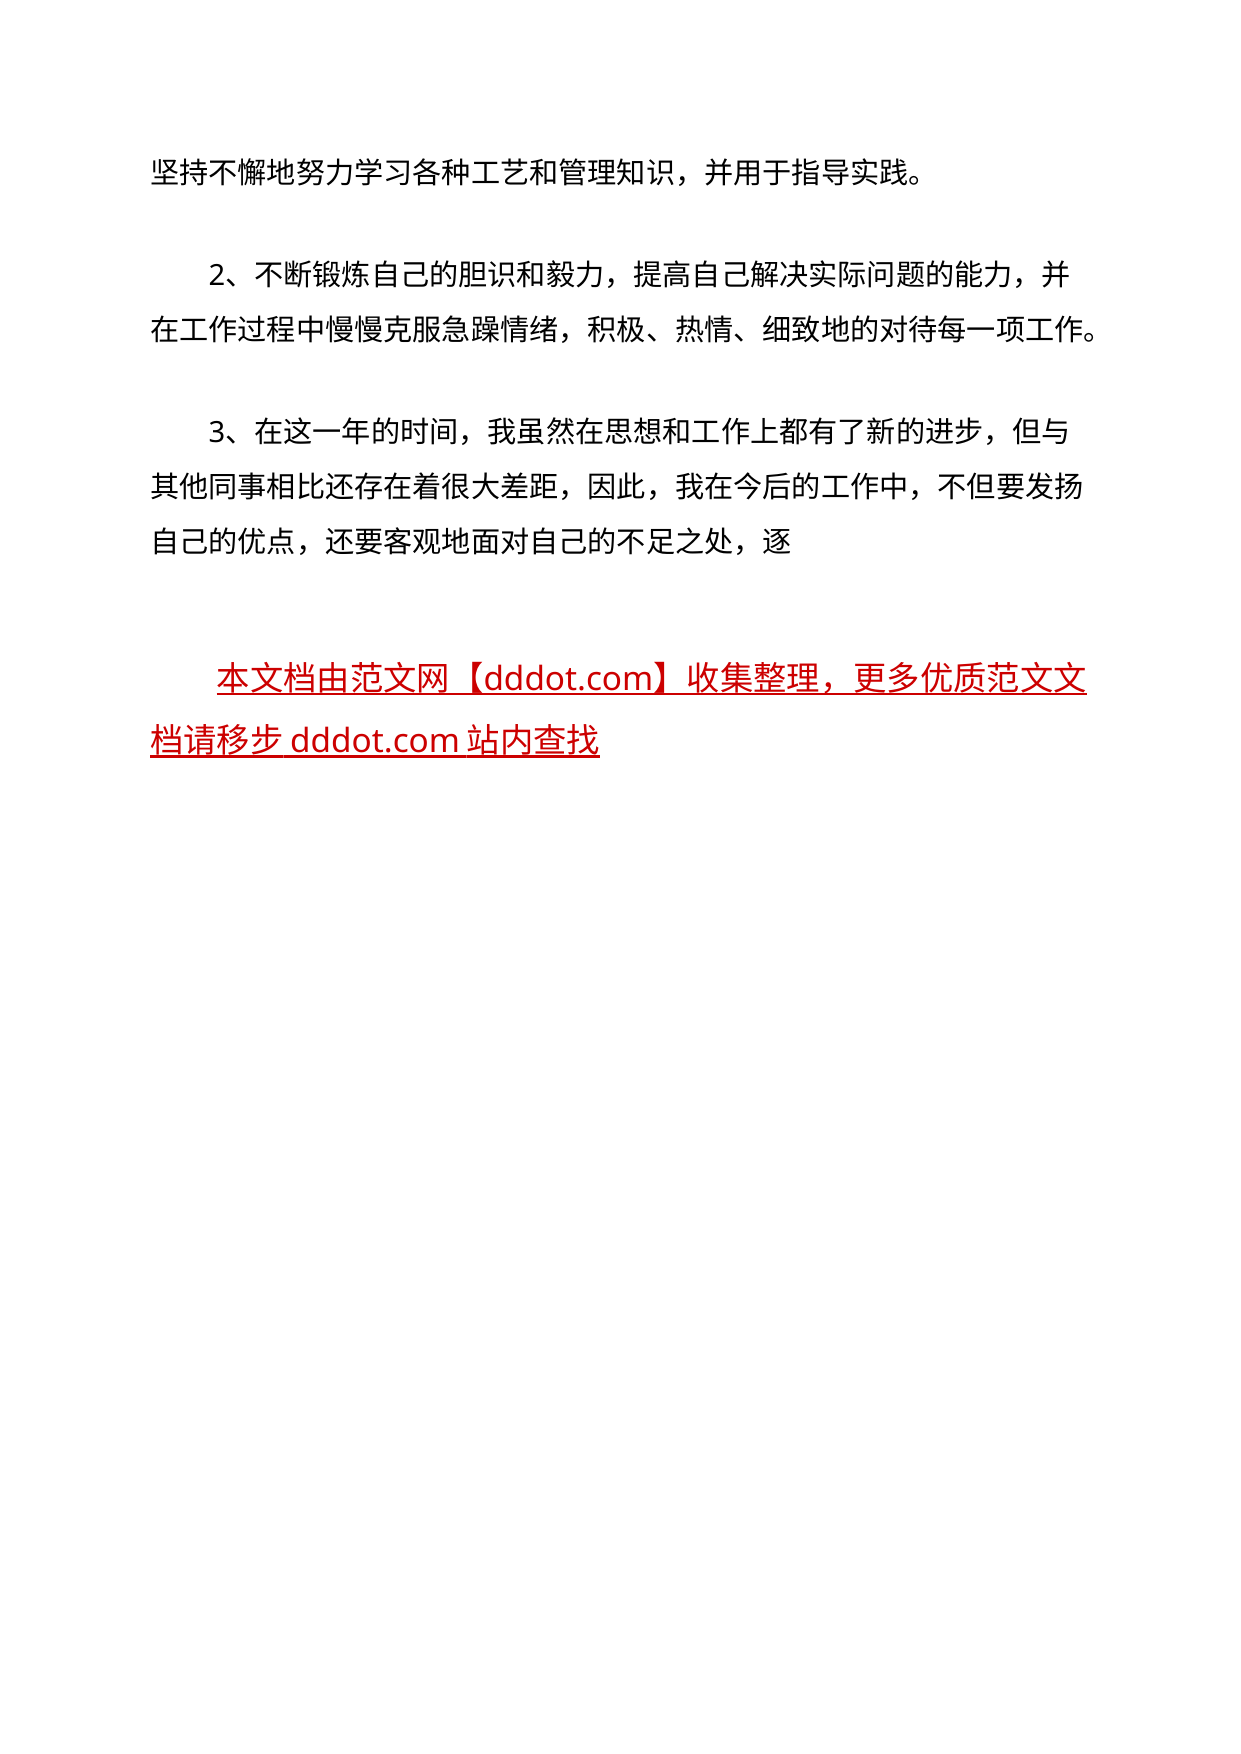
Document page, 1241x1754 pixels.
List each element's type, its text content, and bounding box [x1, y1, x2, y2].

text 2、不断锻炼自己的胆识和毅力，提高自己解决实际问题的能力，并在工作过程中慢慢克服急躁情绪，积极、热情、细致地的对待每一项工作。 [150, 252, 1090, 349]
text 本文档由范文网【dddot.com】收集整理，更多优质范文文档请移步dddot.com站内查找 [150, 651, 1090, 763]
text 3、在这一年的时间，我虽然在思想和工作上都有了新的进步，但与其他同事相比还存在着很大差距，因此，我在今后的工作中，不但要发扬自己的优点，还要客观地面对自己的不足之处，逐 [150, 408, 1090, 561]
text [150, 150, 1090, 192]
